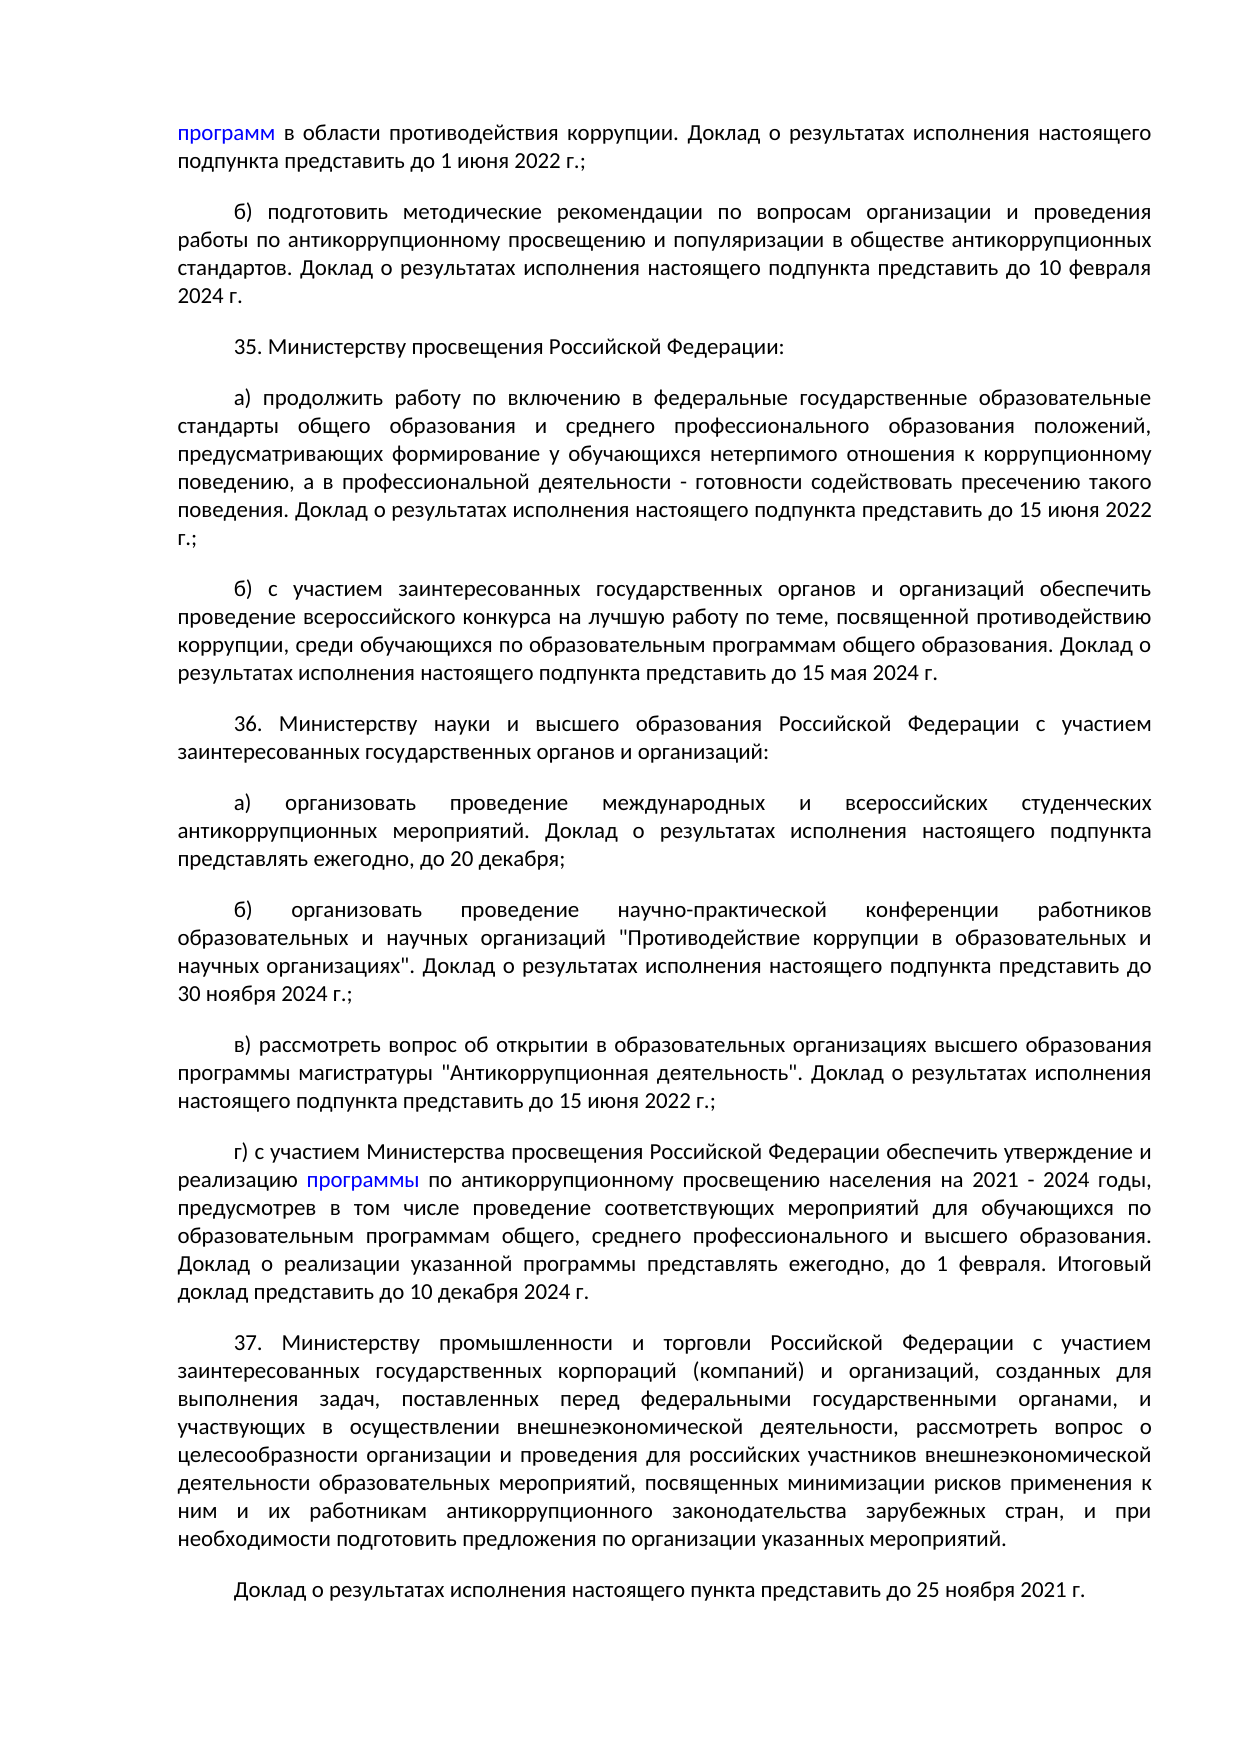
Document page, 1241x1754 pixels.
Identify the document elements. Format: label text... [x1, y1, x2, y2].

text в) рассмотреть вопрос об открытии в образовательных организациях высшего образования программы магистратуры "Антикоррупционная деятельность". Доклад о результатах исполнения настоящего подпункта представить до 15 июня 2022 г.; [177, 1030, 1152, 1114]
text Доклад о результатах исполнения настоящего пункта представить до 25 ноября 2021 г. [177, 1575, 1152, 1603]
text 36. Министерству науки и высшего образования Российской Федерации с участием заинтересованных государственных органов и организаций: [177, 709, 1152, 765]
text б) подготовить методические рекомендации по вопросам организации и проведения работы по антикоррупционному просвещению и популяризации в обществе антикоррупционных стандартов. Доклад о результатах исполнения настоящего подпункта представить до 10 февраля 2024 г. [177, 197, 1152, 309]
text б) организовать проведение научно-практической конференции работников образовательных и научных организаций "Противодействие коррупции в образовательных и научных организациях". Доклад о результатах исполнения настоящего подпункта представить до 30 ноября 2024 г.; [177, 895, 1152, 1007]
text б) с участием заинтересованных государственных органов и организаций обеспечить проведение всероссийского конкурса на лучшую работу по теме, посвященной противодействию коррупции, среди обучающихся по образовательным программам общего образования. Доклад о результатах исполнения настоящего подпункта представить до 15 мая 2024 г. [177, 574, 1152, 686]
text г) с участием Министерства просвещения Российской Федерации обеспечить утверждение и реализацию программы по антикоррупционному просвещению населения на 2021 - 2024 годы, предусмотрев в том числе проведение соответствующих мероприятий для обучающихся по образовательным программам общего, среднего профессионального и высшего образования. Доклад о реализации указанной программы представлять ежегодно, до 1 февраля. Итоговый доклад представить до 10 декабря 2024 г. [177, 1137, 1152, 1305]
text 35. Министерству просвещения Российской Федерации: [177, 332, 1152, 360]
text 37. Министерству промышленности и торговли Российской Федерации с участием заинтересованных государственных корпораций (компаний) и организаций, созданных для выполнения задач, поставленных перед федеральными государственными органами, и участвующих в осуществлении внешнеэкономической деятельности, рассмотреть вопрос о целесообразности организации и проведения для российских участников внешнеэкономической деятельности образовательных мероприятий, посвященных минимизации рисков применения к ним и их работникам антикоррупционного законодательства зарубежных стран, и при необходимости подготовить предложения по организации указанных мероприятий. [177, 1328, 1152, 1552]
text а) организовать проведение международных и всероссийских студенческих антикоррупционных мероприятий. Доклад о результатах исполнения настоящего подпункта представлять ежегодно, до 20 декабря; [177, 788, 1152, 872]
text а) продолжить работу по включению в федеральные государственные образовательные стандарты общего образования и среднего профессионального образования положений, предусматривающих формирование у обучающихся нетерпимого отношения к коррупционному поведению, а в профессиональной деятельности - готовности содействовать пресечению такого поведения. Доклад о результатах исполнения настоящего подпункта представить до 15 июня 2022 г.; [177, 383, 1152, 551]
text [177, 118, 1152, 174]
